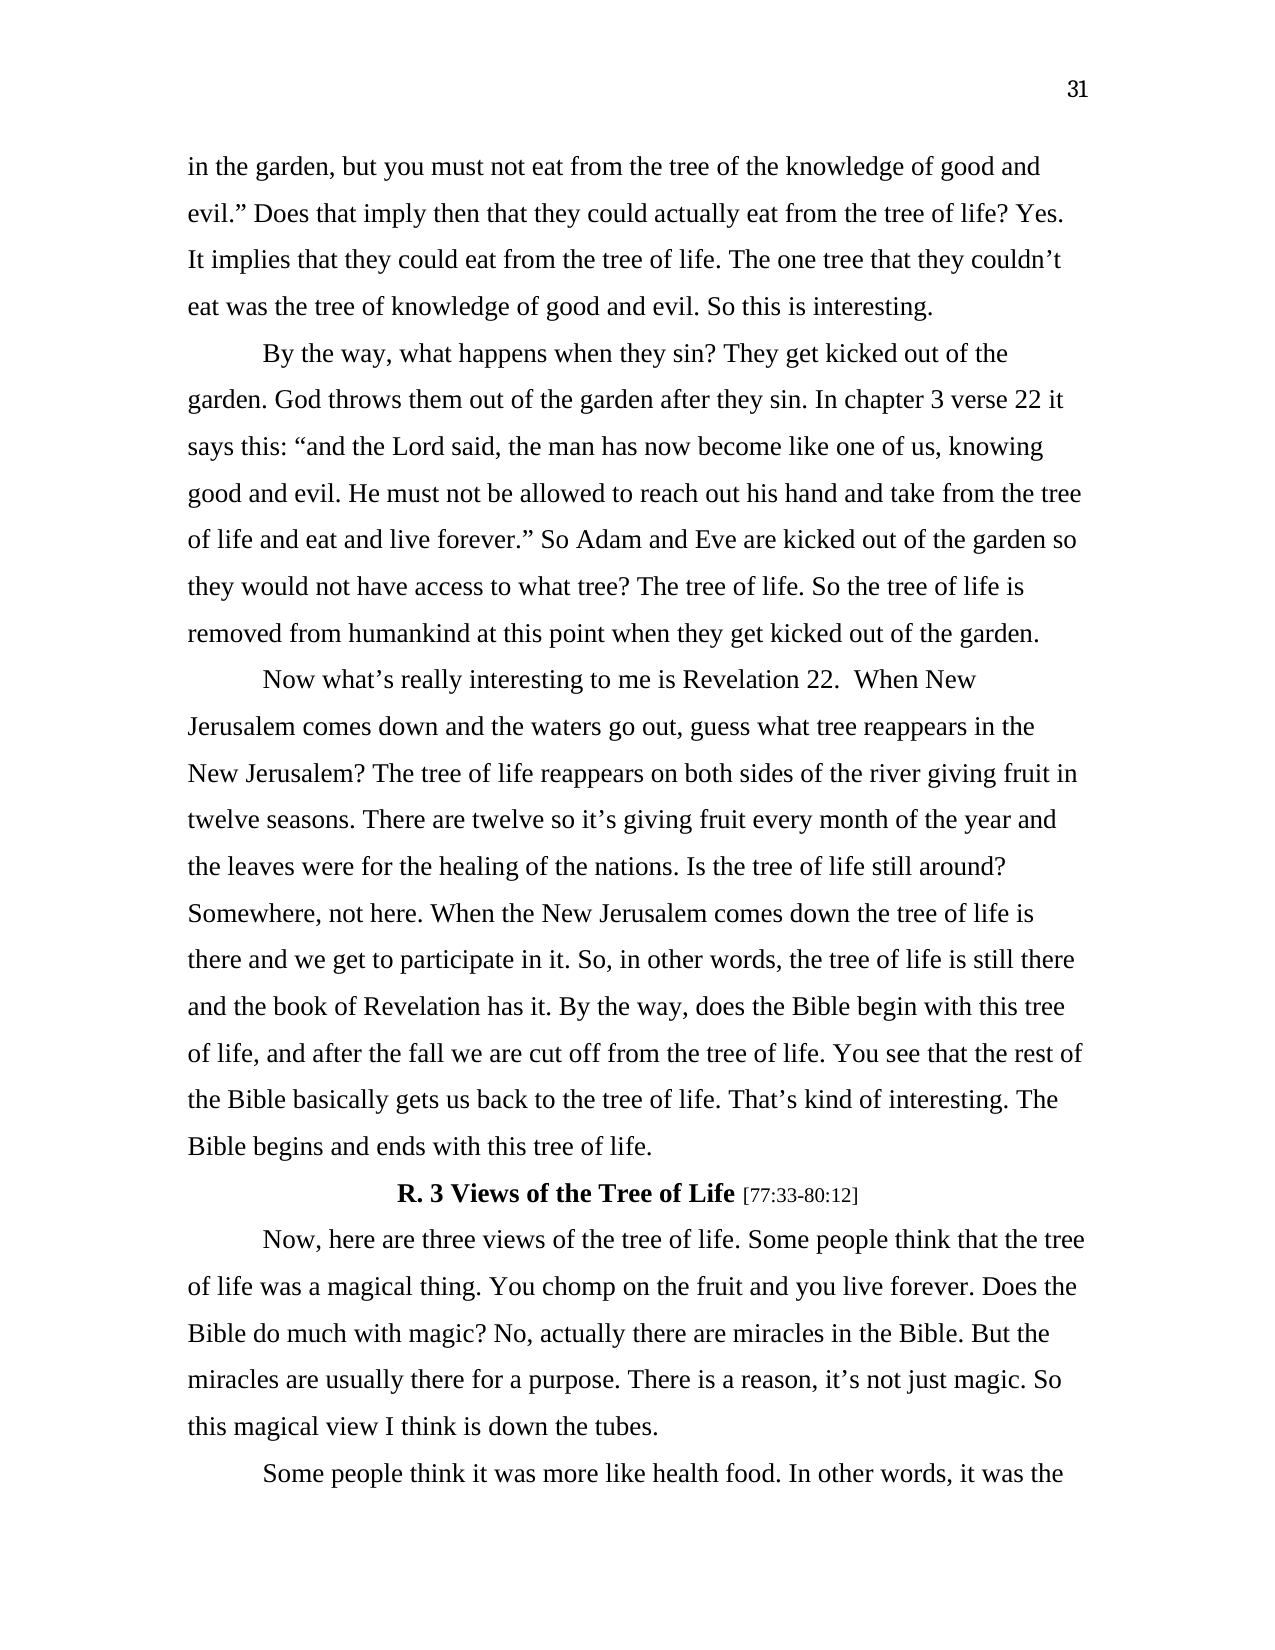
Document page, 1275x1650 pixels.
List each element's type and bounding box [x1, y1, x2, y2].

text [187, 150, 1087, 1161]
text [187, 1177, 1087, 1488]
